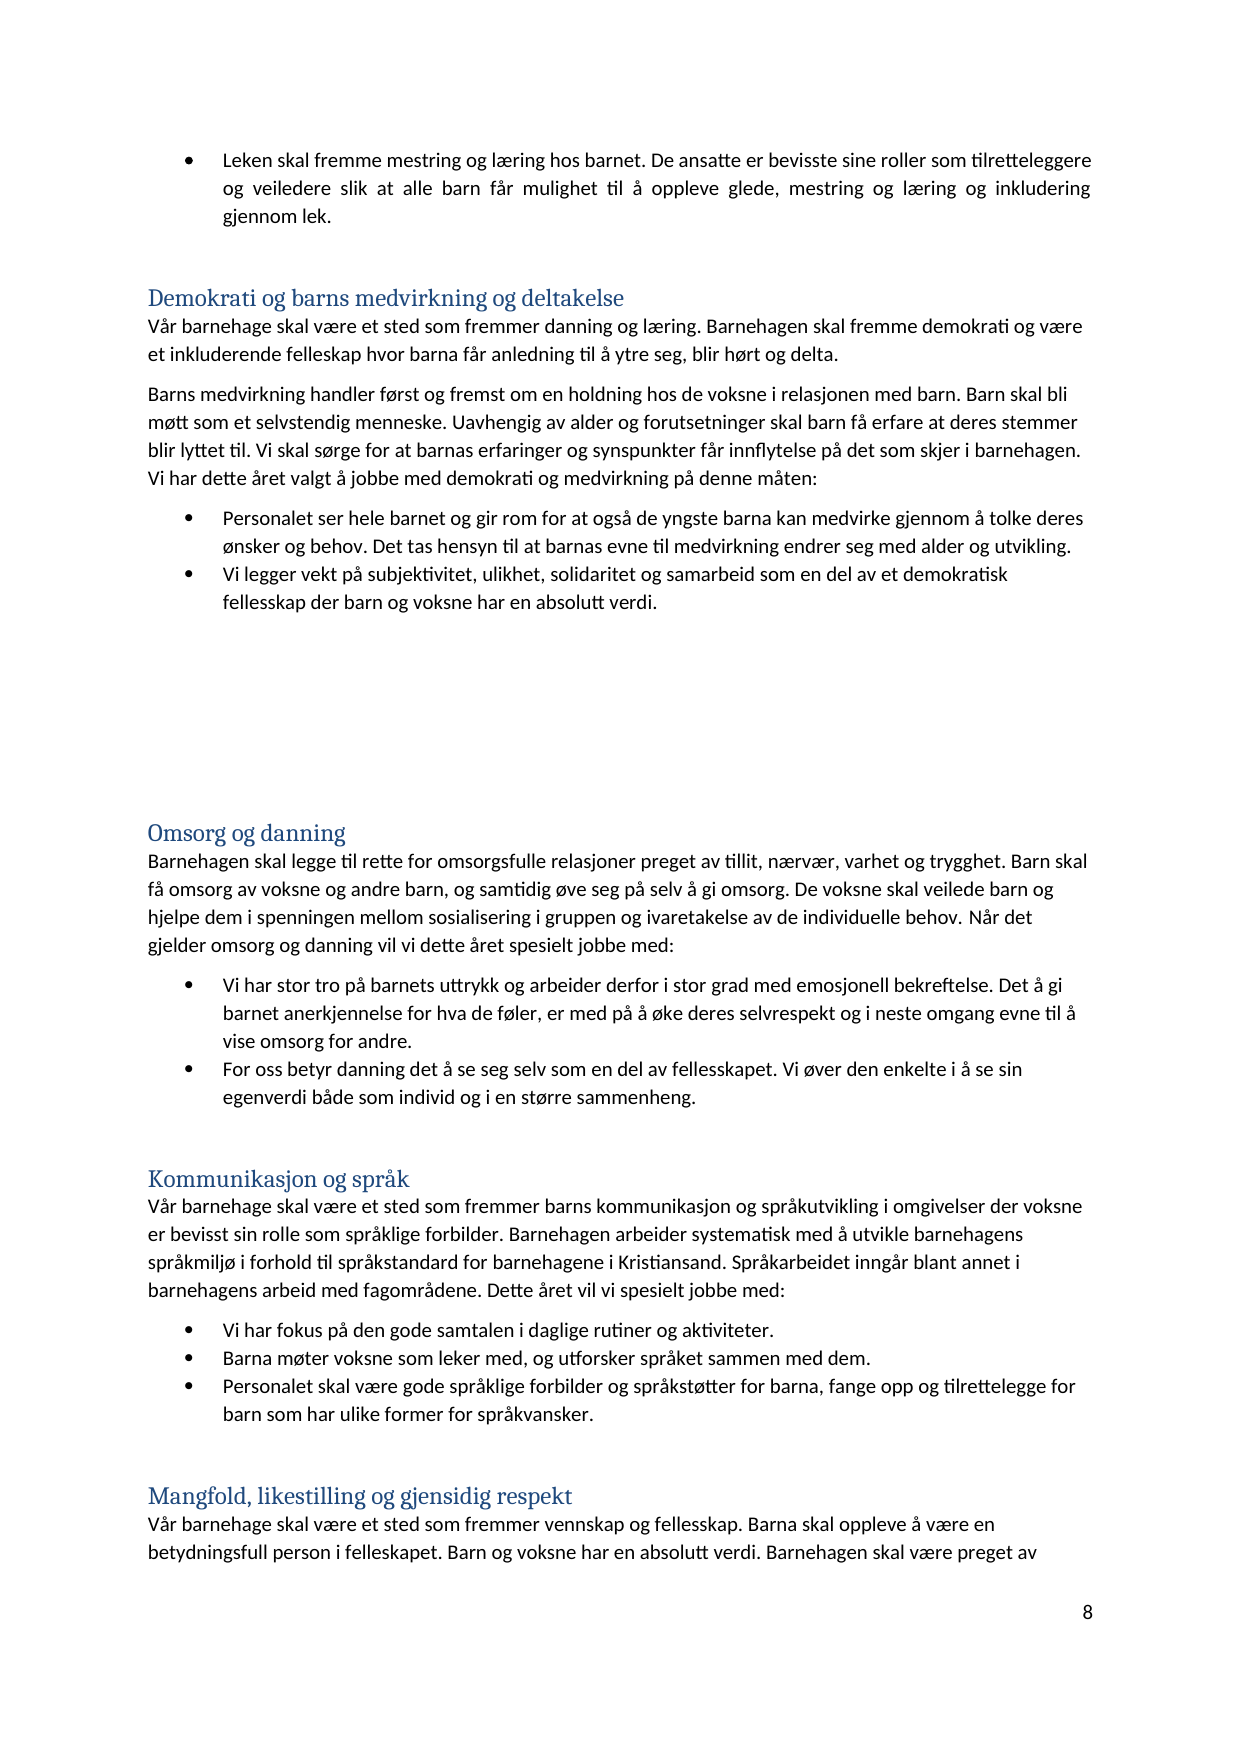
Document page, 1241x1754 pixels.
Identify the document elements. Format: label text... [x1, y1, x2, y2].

list Leken skal fremme mestring og læring hos barnet. De ansatte er bevisste sine roller som tilretteleggere og veiledere slik at alle barn får mulighet til å oppleve glede, mestring og læring og inkludering gjennom lek. [185, 148, 1093, 229]
subtitle Demokrati og barns medvirkning og deltakelse [148, 284, 1093, 313]
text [148, 1511, 1093, 1564]
text Vår barnehage skal være et sted som fremmer barns kommunikasjon og språkutvikling i omgivelser der voksne er bevisst sin rolle som språklige forbilder. Barnehagen arbeider systematisk med å utvikle barnehagens språkmiljø i forhold til språkstandard for barnehagene i Kristiansand. Språkarbeidet inngår blant annet i barnehagens arbeid med fagområdene. Dette året vil vi spesielt jobbe med: [148, 1193, 1093, 1303]
list Barna møter voksne som leker med, og utforsker språket sammen med dem. [185, 1346, 1093, 1371]
list For oss betyr danning det å se seg selv som en del av fellesskapet. Vi øver den enkelte i å se sin egenverdi både som individ og i en større sammenheng. [185, 1056, 1093, 1109]
subtitle Kommunikasjon og språk [148, 1165, 1093, 1193]
text Barns medvirkning handler først og fremst om en holdning hos de voksne i relasjonen med barn. Barn skal bli møtt som et selvstendig menneske. Uavhengig av alder og forutsetninger skal barn få erfare at deres stemmer blir lyttet til. Vi skal sørge for at barnas erfaringer og synspunkter får innflytelse på det som skjer i barnehagen. Vi har dette året valgt å jobbe med demokrati og medvirkning på denne måten: [148, 381, 1093, 491]
text Vår barnehage skal være et sted som fremmer danning og læring. Barnehagen skal fremme demokrati og være et inkluderende felleskap hvor barna får anledning til å ytre seg, blir hørt og delta. [148, 313, 1093, 366]
subtitle Mangfold, likestilling og gjensidig respekt [148, 1482, 1093, 1511]
list Vi legger vekt på subjektivitet, ulikhet, solidaritet og samarbeid som en del av et demokratisk fellesskap der barn og voksne har en absolutt verdi. [185, 561, 1093, 643]
list Personalet skal være gode språklige forbilder og språkstøtter for barna, fange opp og tilrettelegge for barn som har ulike former for språkvansker. [185, 1373, 1093, 1427]
subtitle Omsorg og danning [148, 819, 1093, 848]
text Barnehagen skal legge til rette for omsorgsfulle relasjoner preget av tillit, nærvær, varhet og trygghet. Barn skal få omsorg av voksne og andre barn, og samtidig øve seg på selv å gi omsorg. De voksne skal veilede barn og hjelpe dem i spenningen mellom sosialisering i gruppen og ivaretakelse av de individuelle behov. Når det gjelder omsorg og danning vil vi dette året spesielt jobbe med: [148, 848, 1093, 957]
list Vi har stor tro på barnets uttrykk og arbeider derfor i stor grad med emosjonell bekreftelse. Det å gi barnet anerkjennelse for hva de føler, er med på å øke deres selvrespekt og i neste omgang evne til å vise omsorg for andre. [185, 972, 1093, 1053]
list Personalet ser hele barnet og gir rom for at også de yngste barna kan medvirke gjennom å tolke deres ønsker og behov. Det tas hensyn til at barnas evne til medvirkning endrer seg med alder og utvikling. [185, 506, 1093, 559]
list Vi har fokus på den gode samtalen i daglige rutiner og aktiviteter. [185, 1318, 1093, 1343]
